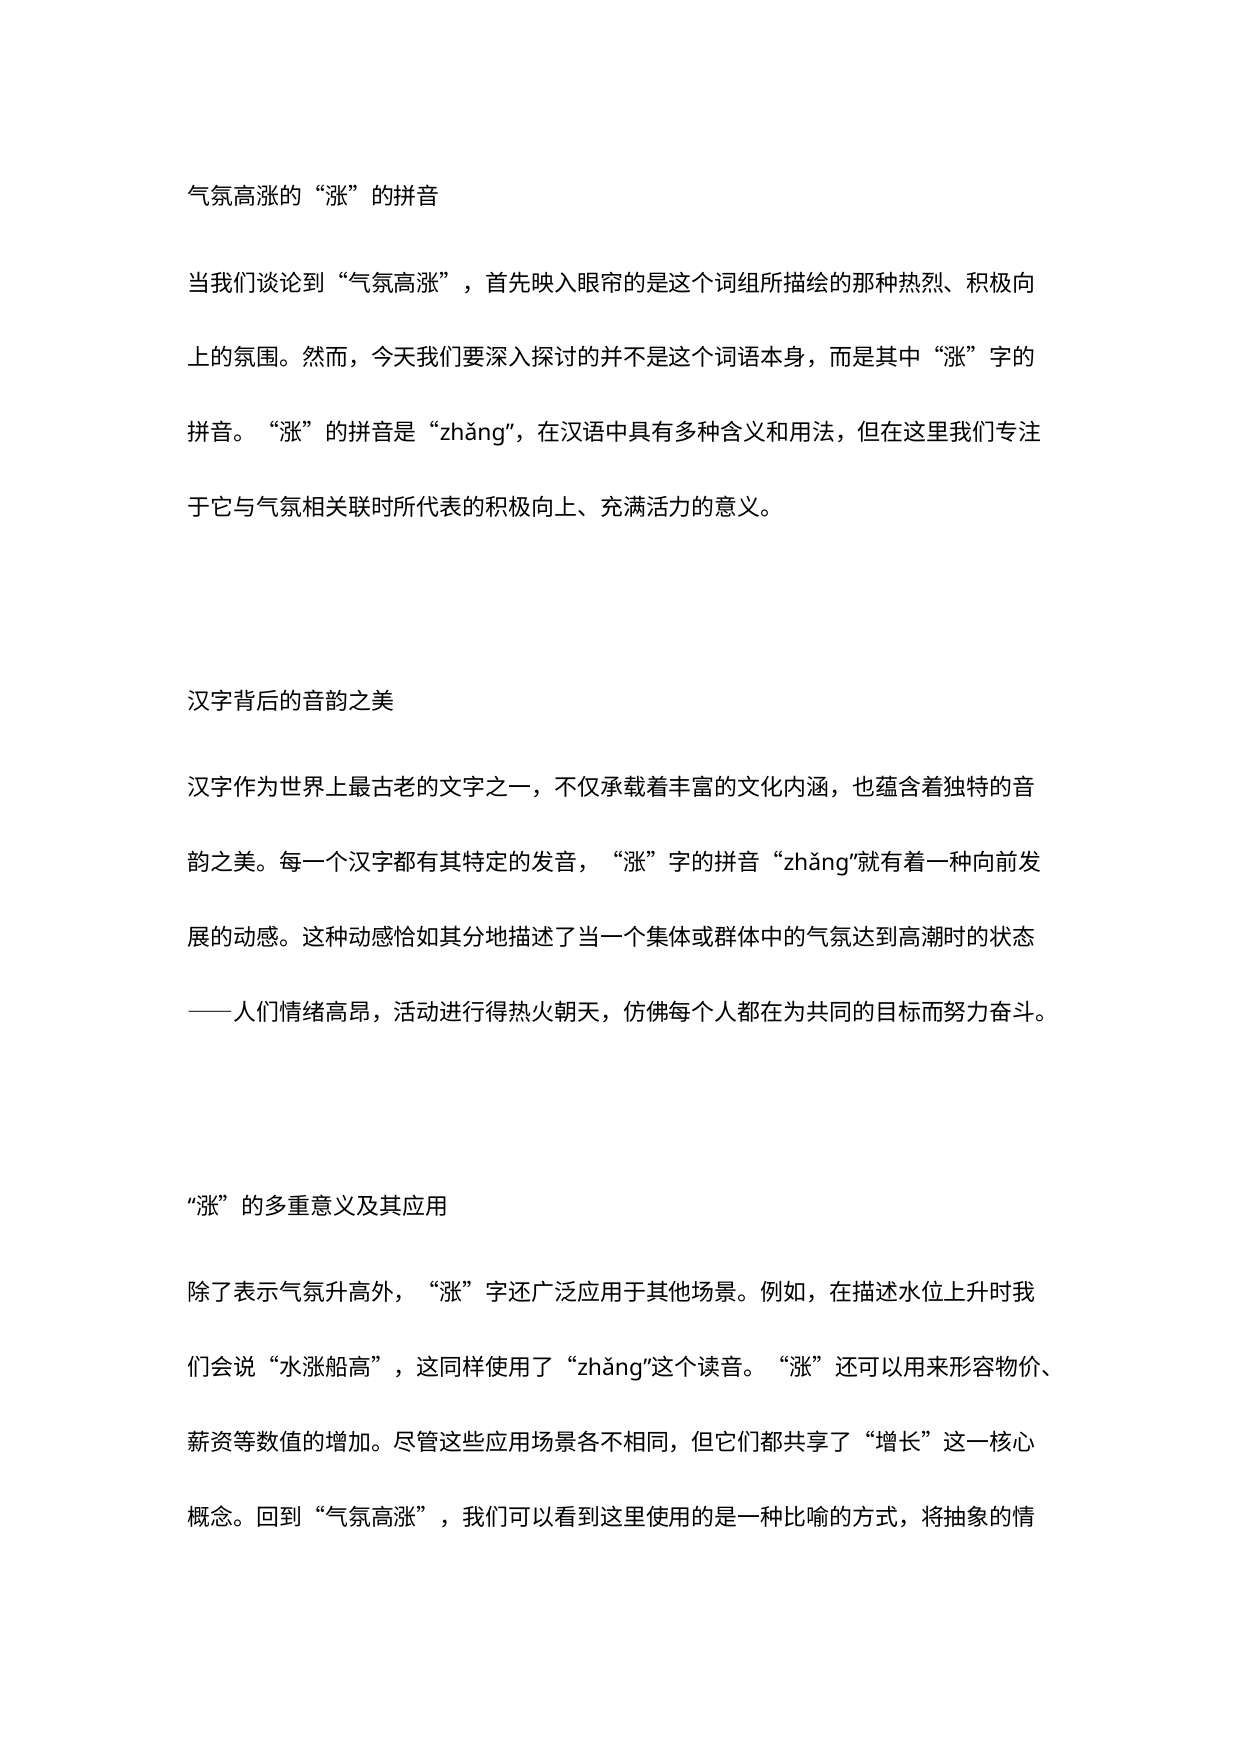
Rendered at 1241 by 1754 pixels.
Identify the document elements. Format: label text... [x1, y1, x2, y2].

text 当我们谈论到“气氛高涨”，首先映入眼帘的是这个词组所描绘的那种热烈、积极向上的氛围。然而，今天我们要深入探讨的并不是这个词语本身，而是其中“涨”字的拼音。“涨”的拼音是“zhǎng”，在汉语中具有多种含义和用法，但在这里我们专注于它与气氛相关联时所代表的积极向上、充满活力的意义。 [187, 248, 1053, 538]
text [187, 1258, 1053, 1547]
text 气氛高涨的“涨”的拼音 [187, 162, 1053, 227]
text 汉字背后的音韵之美 [187, 667, 1053, 732]
text “涨”的多重意义及其应用 [187, 1172, 1053, 1237]
text 汉字作为世界上最古老的文字之一，不仅承载着丰富的文化内涵，也蕴含着独特的音韵之美。每一个汉字都有其特定的发音，“涨”字的拼音“zhǎng”就有着一种向前发展的动感。这种动感恰如其分地描述了当一个集体或群体中的气氛达到高潮时的状态——人们情绪高昂，活动进行得热火朝天，仿佛每个人都在为共同的目标而努力奋斗。 [187, 753, 1053, 1042]
